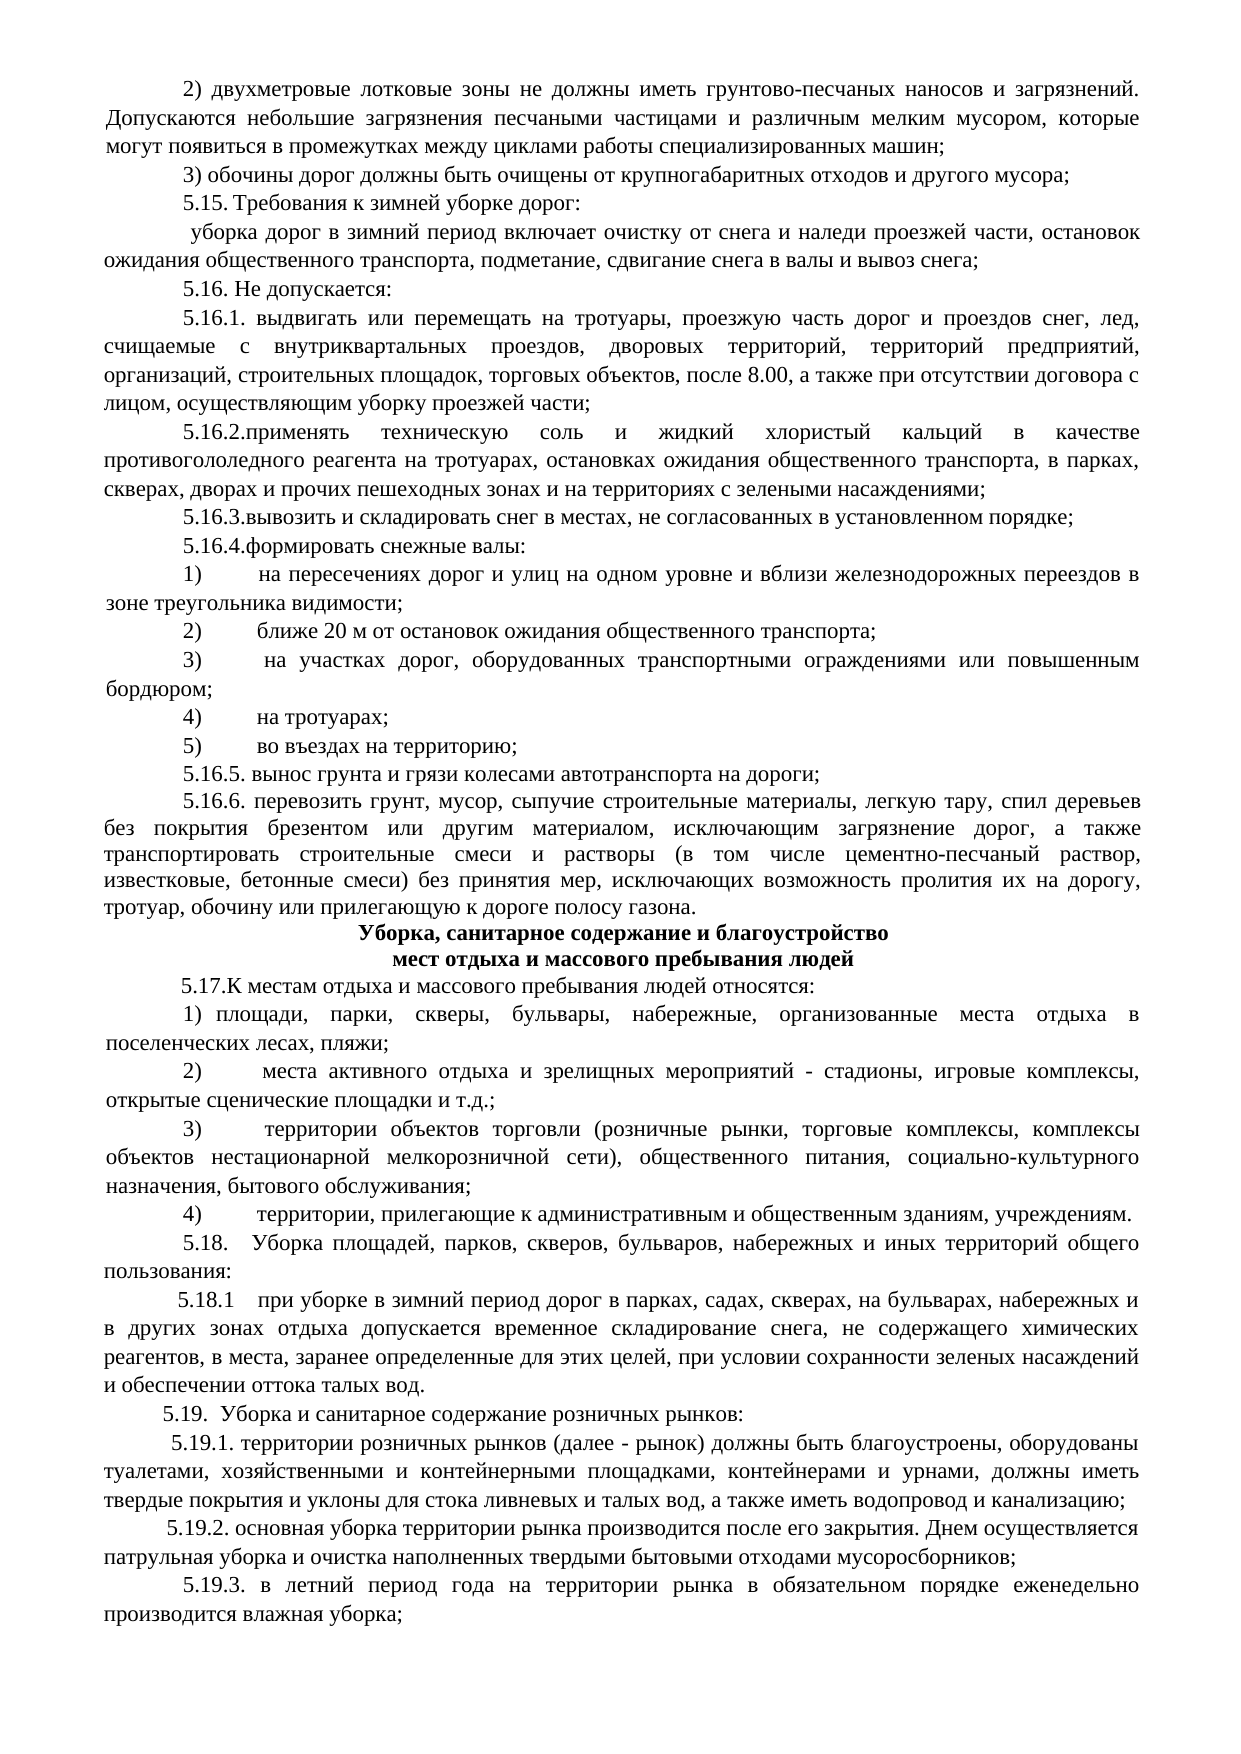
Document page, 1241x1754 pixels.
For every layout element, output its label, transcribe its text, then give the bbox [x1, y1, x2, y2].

text 5.16.4.формировать снежные валы: [183, 531, 1143, 559]
text 5.19.2. основная уборка территории рынка производится после его закрытия. Днем осуществляется патрульная уборка и очистка наполненных твердыми бытовыми отходами мусоросборников; [103, 1513, 1141, 1570]
text 5.16.1. выдвигать или перемещать на тротуары, проезжую часть дорог и проездов снег, лед, счищаемые с внутриквартальных проездов, дворовых территорий, территорий предприятий, организаций, строительных площадок, торговых объектов, после 8.00, а также при отсутствии договора с лицом, осуществляющим уборку проезжей части; [103, 302, 1141, 416]
text 5.16.5. вынос грунта и грязи колесами автотранспорта на дороги; [183, 759, 1143, 787]
text 5.19.1. территории розничных рынков (далее - рынок) должны быть благоустроены, оборудованы туалетами, хозяйственными и контейнерными площадками, контейнерами и урнами, должны иметь твердые покрытия и уклоны для стока ливневых и талых вод, а также иметь водопровод и канализацию; [103, 1427, 1141, 1513]
text 5.17.К местам отдыха и массового пребывания людей относятся: [103, 972, 1143, 998]
list ближе 20 м от остановок ожидания общественного транспорта; [106, 616, 1143, 645]
text мест отдыха и массового пребывания людей [103, 946, 1143, 972]
list места активного отдыха и зрелищных мероприятий - стадионы, игровые комплексы, открытые сценические площадки и т.д.; [106, 1056, 1141, 1113]
list территории объектов торговли (розничные рынки, торговые комплексы, комплексы объектов нестационарной мелкорозничной сети), общественного питания, социально-культурного назначения, бытового обслуживания; [106, 1113, 1141, 1199]
text 2) двухметровые лотковые зоны не должны иметь грунтово-песчаных наносов и загрязнений. Допускаются небольшие загрязнения песчаными частицами и различным мелким мусором, которые могут появиться в промежутках между циклами работы специализированных машин; [106, 74, 1141, 159]
text 5.19. Уборка и санитарное содержание розничных рынков: [162, 1399, 1143, 1427]
text 5.16.2.применять техническую соль и жидкий хлористый кальций в качестве противогололедного реагента на тротуарах, остановках ожидания общественного транспорта, в парках, скверах, дворах и прочих пешеходных зонах и на территориях с зелеными насаждениями; [103, 416, 1141, 502]
text уборка дорог в зимний период включает очистку от снега и наледи проезжей части, остановок ожидания общественного транспорта, подметание, сдвигание снега в валы и вывоз снега; [103, 217, 1143, 274]
text 5.16. Не допускается: [183, 274, 1143, 302]
list на пересечениях дорог и улиц на одном уровне и вблизи железнодорожных переездов в зоне треугольника видимости; [106, 559, 1141, 616]
list территории, прилегающие к административным и общественным зданиям, учреждениям. [106, 1199, 1141, 1227]
text 5.19.3. в летний период года на территории рынка в обязательном порядке еженедельно производится влажная уборка; [103, 1570, 1141, 1627]
list на тротуарах; [106, 702, 1143, 730]
text 5.16.6. перевозить грунт, мусор, сыпучие строительные материалы, легкую тару, спил деревьев без покрытия брезентом или другим материалом, исключающим загрязнение дорог, а также транспортировать строительные смеси и растворы (в том числе цементно-песчаный раствор, известковые, бетонные смеси) без принятия мер, исключающих возможность пролития их на дорогу, тротуар, обочину или прилегающую к дороге полосу газона. [103, 787, 1143, 919]
list Требования к зимней уборке дорог: [183, 188, 1143, 217]
list Уборка площадей, парков, скверов, бульваров, набережных и иных территорий общего пользования: [103, 1227, 1141, 1284]
text 5.16.3.вывозить и складировать снег в местах, не согласованных в установленном порядке; [103, 502, 1141, 531]
list при уборке в зимний период дорог в парках, садах, скверах, на бульварах, набережных и в других зонах отдыха допускается временное складирование снега, не содержащего химических реагентов, в места, заранее определенные для этих целей, при условии сохранности зеленых насаждений и обеспечении оттока талых вод. [103, 1284, 1141, 1399]
text 3) обочины дорог должны быть очищены от крупногабаритных отходов и другого мусора; [106, 159, 1141, 188]
list площади, парки, скверы, бульвары, набережные, организованные места отдыха в поселенческих лесах, пляжи; [106, 998, 1141, 1056]
text Уборка, санитарное содержание и благоустройство [103, 919, 1143, 946]
list во въездах на территорию; [106, 730, 1143, 759]
list на участках дорог, оборудованных транспортными ограждениями или повышенным бордюром; [106, 645, 1141, 702]
